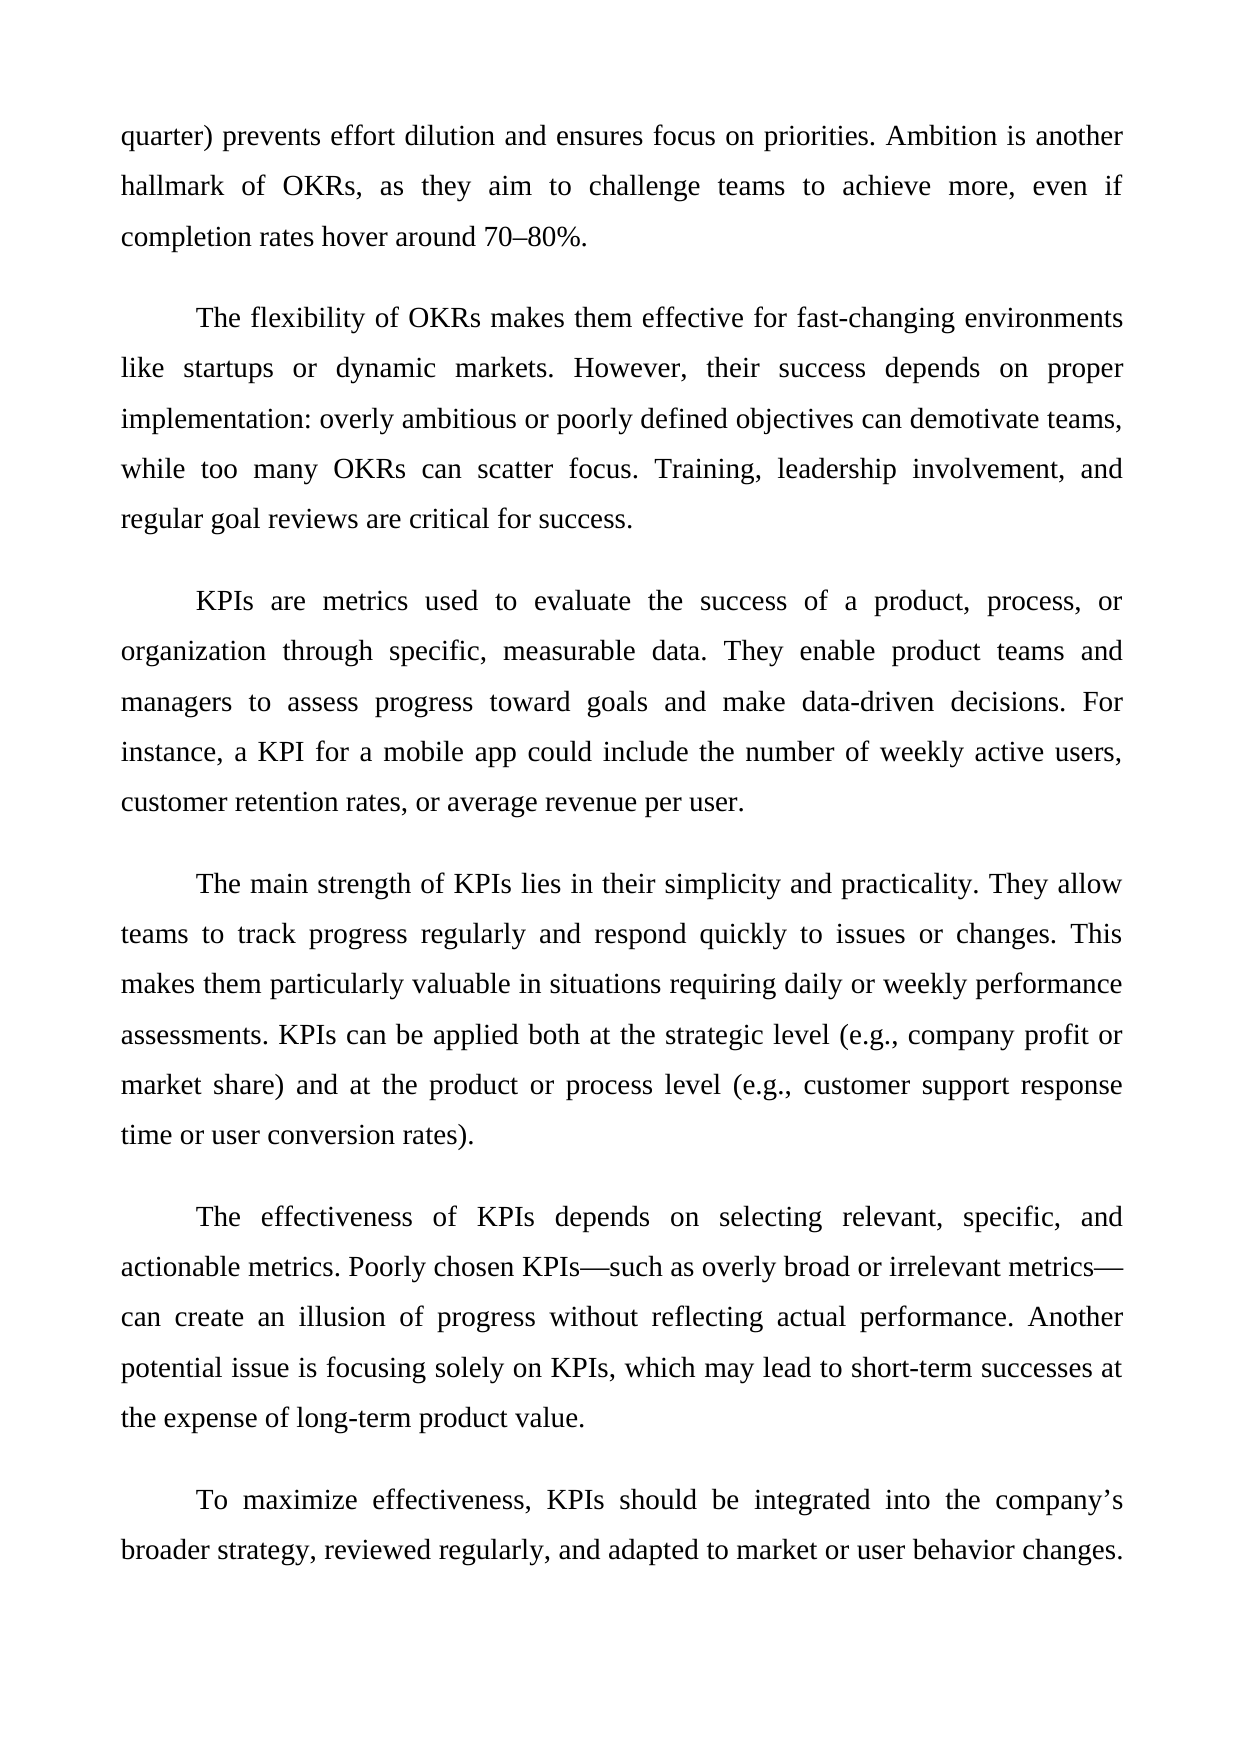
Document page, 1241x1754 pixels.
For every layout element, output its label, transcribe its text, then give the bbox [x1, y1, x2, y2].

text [121, 1482, 1124, 1566]
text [121, 118, 1124, 252]
text The effectiveness of KPIs depends on selecting relevant, specific, and actionable metrics. Poorly chosen KPIs—such as overly broad or irrelevant metrics—can create an illusion of progress without reflecting actual performance. Another potential issue is focusing solely on KPIs, which may lead to short-term successes at the expense of long-term product value. [121, 1199, 1124, 1434]
text The flexibility of OKRs makes them effective for fast-changing environments like startups or dynamic markets. However, their success depends on proper implementation: overly ambitious or poorly defined objectives can demotivate teams, while too many OKRs can scatter focus. Training, leadership involvement, and regular goal reviews are critical for success. [121, 300, 1124, 535]
text The main strength of KPIs lies in their simplicity and practicality. They allow teams to track progress regularly and respond quickly to issues or changes. This makes them particularly valuable in situations requiring daily or weekly performance assessments. KPIs can be applied both at the strategic level (e.g., company profit or market share) and at the product or process level (e.g., customer support response time or user conversion rates). [121, 866, 1124, 1151]
text KPIs are metrics used to evaluate the success of a product, process, or organization through specific, measurable data. They enable product teams and managers to assess progress toward goals and make data-driven decisions. For instance, a KPI for a mobile app could include the number of weekly active users, customer retention rates, or average revenue per user. [121, 583, 1124, 818]
